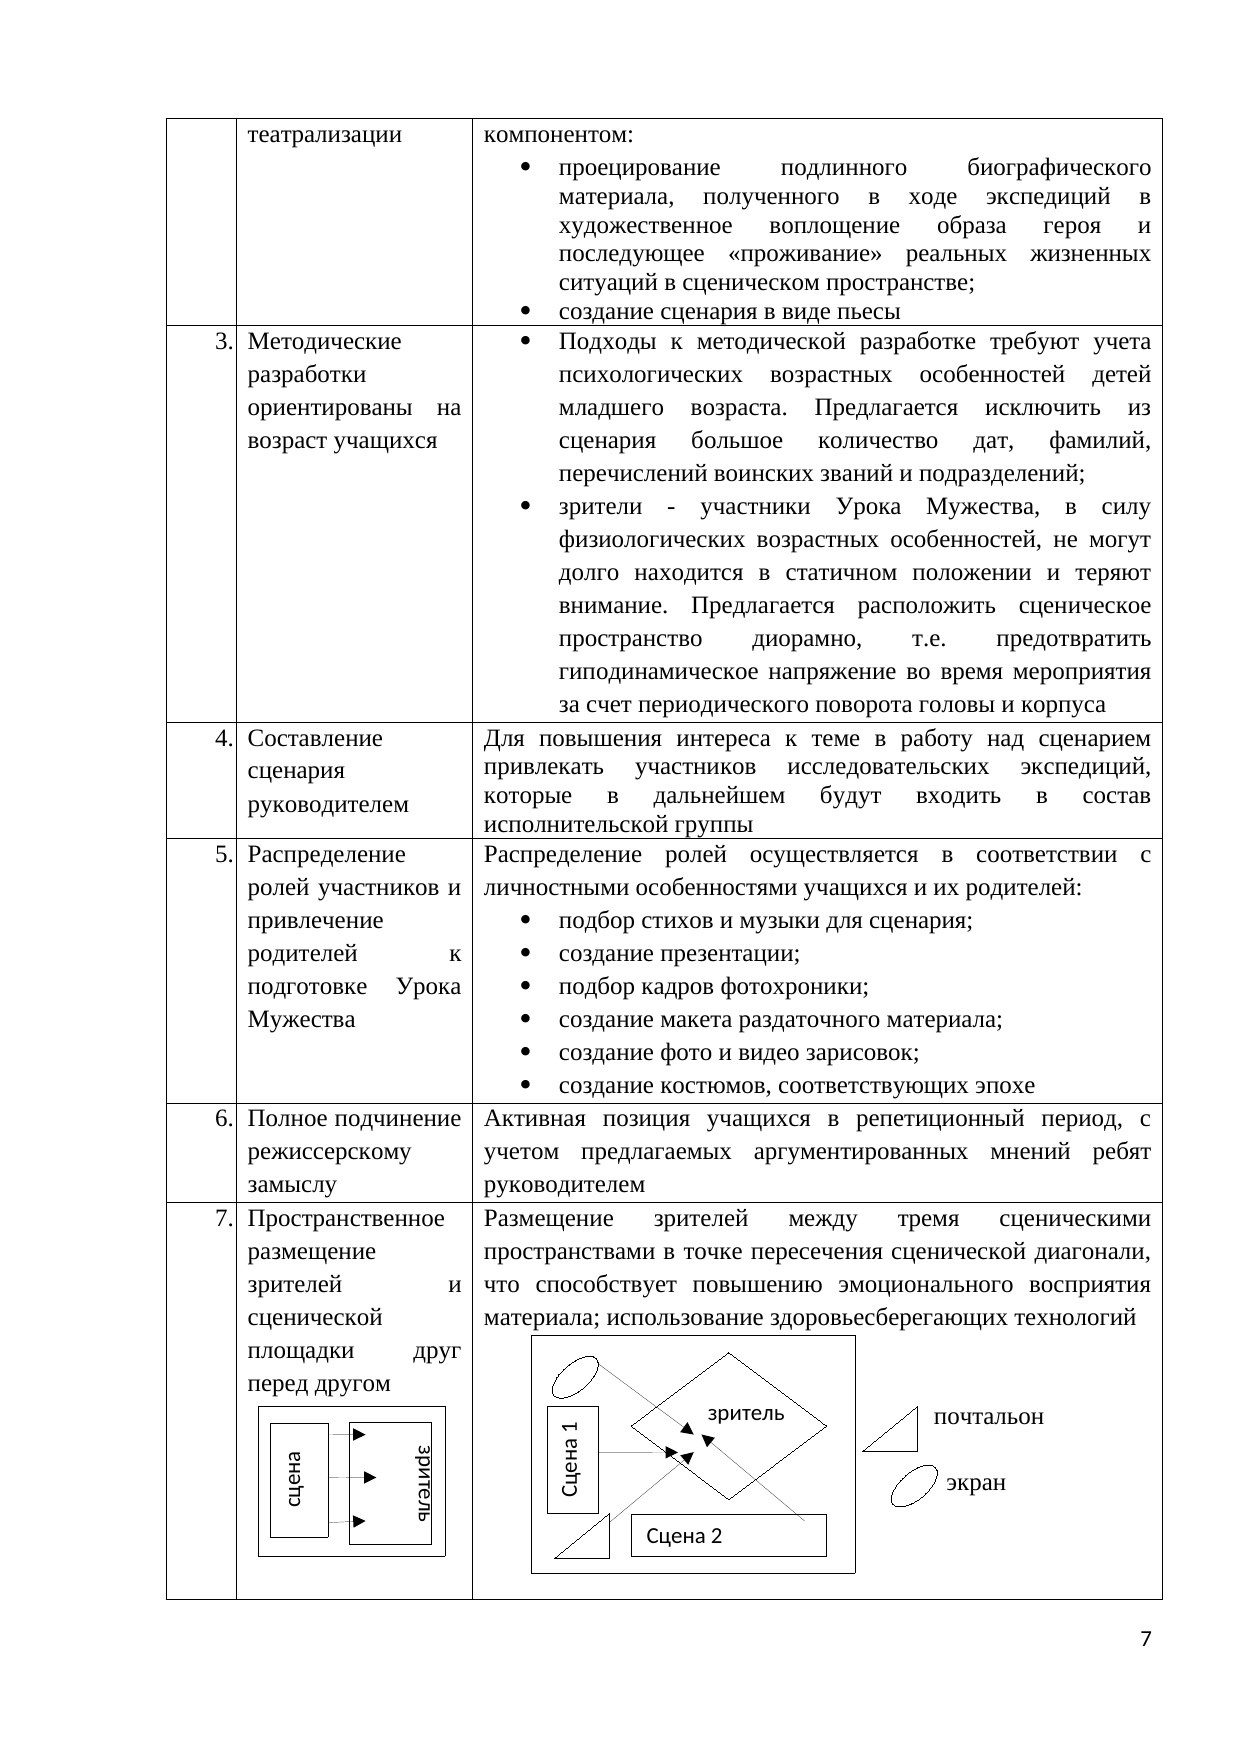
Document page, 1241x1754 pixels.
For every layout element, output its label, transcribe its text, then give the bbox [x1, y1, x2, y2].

table_cell [167, 1104, 236, 1202]
table_cell Активная позиция учащихся в репетиционный период, с учетом предлагаемых аргументированных мнений ребят руководителем [473, 1104, 1162, 1202]
table_cell Распределение ролей осуществляется в соответствии с личностными особенностями учащихся и их родителей: подбор стихов и музыки для сценария; создание презентации; подбор кадров фотохроники; создание макета раздаточного материала; создание фото и видео зарисовок; создание костюмов, соответствующих эпохе [473, 839, 1162, 1102]
table_cell Распределение ролей участников и привлечение родителей к подготовке Урока Мужества [237, 839, 472, 1102]
table_cell [167, 326, 236, 722]
table_cell Пространственное размещение зрителей и сценической площадки друг перед другом [237, 1203, 472, 1599]
table_cell Полное подчинение режиссерскому замыслу [237, 1104, 472, 1202]
table_cell Составление сценария руководителем [237, 723, 472, 838]
table_cell [167, 1203, 236, 1599]
table_cell Для повышения интереса к теме в работу над сценарием привлекать участников исследовательских экспедиций, которые в дальнейшем будут входить в состав исполнительской группы [473, 723, 1162, 838]
table_cell [167, 723, 236, 838]
table_cell [167, 119, 236, 325]
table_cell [473, 119, 1162, 325]
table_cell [237, 119, 472, 325]
table_cell Размещение зрителей между тремя сценическими пространствами в точке пересечения сценической диагонали, что способствует повышению эмоционального восприятия материала; использование здоровьесберегающих технологий почтальон экран [473, 1203, 1162, 1599]
table_cell Подходы к методической разработке требуют учета психологических возрастных особенностей детей младшего возраста. Предлагается исключить из сценария большое количество дат, фамилий, перечислений воинских званий и подразделений; зрители - участники Урока Мужества, в силу физиологических возрастных особенностей, не могут долго находится в статичном положении и теряют внимание. Предлагается расположить сценическое пространство диорамно, т.е. предотвратить гиподинамическое напряжение во время мероприятия за счет периодического поворота головы и корпуса [473, 326, 1162, 722]
table_cell Методические разработки ориентированы на возраст учащихся [237, 326, 472, 722]
table_cell [167, 839, 236, 1102]
